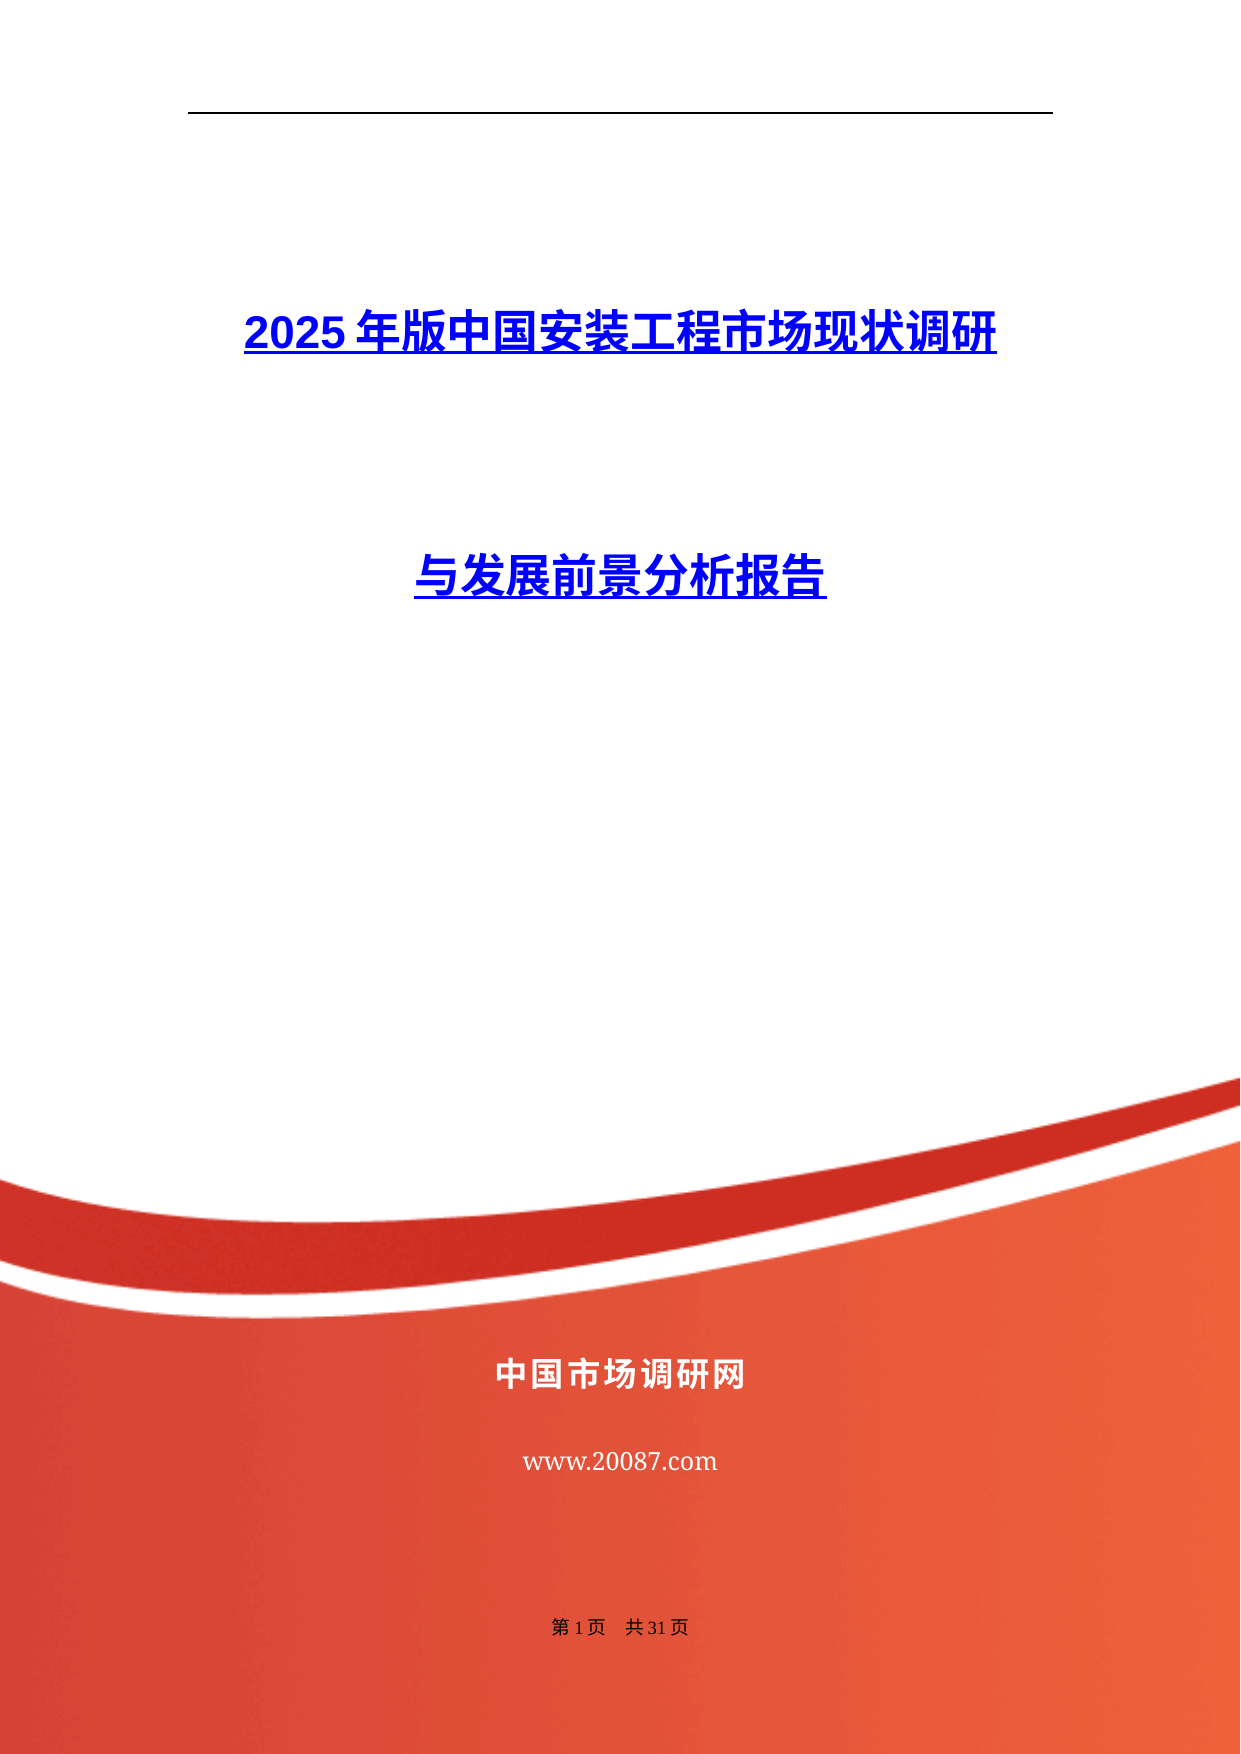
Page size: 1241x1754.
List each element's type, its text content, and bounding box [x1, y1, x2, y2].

text www.20087.com [187, 1428, 1053, 1493]
subtitle 中国市场调研网 [187, 1339, 1053, 1404]
table_header 2025年版中国安装工程市场现状调研与发展前景分析报告 [188, 207, 1053, 773]
picture [0, 1006, 1241, 1754]
